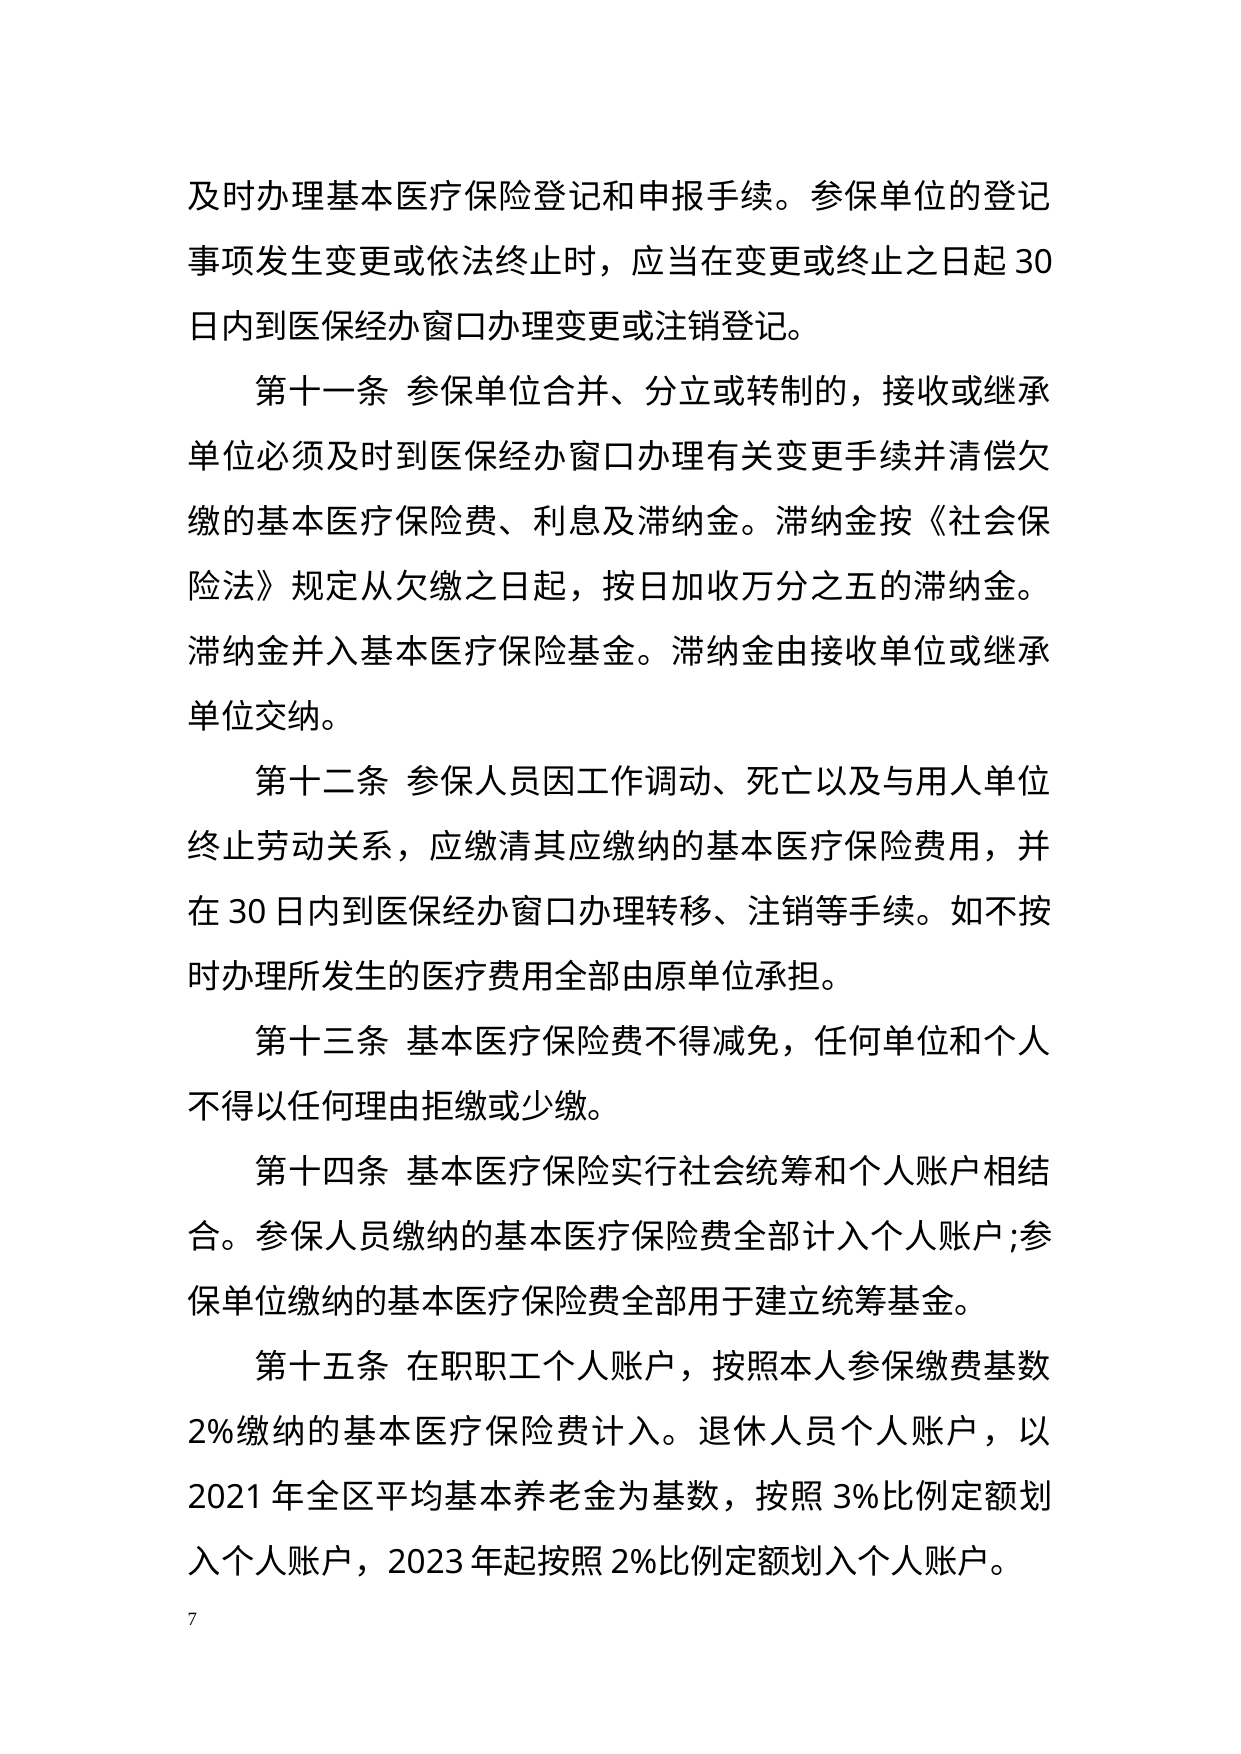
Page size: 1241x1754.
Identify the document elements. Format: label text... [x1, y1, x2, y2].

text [187, 162, 1053, 357]
text 第十一条 参保单位合并、分立或转制的，接收或继承单位必须及时到医保经办窗口办理有关变更手续并清偿欠缴的基本医疗保险费、利息及滞纳金。滞纳金按《社会保险法》规定从欠缴之日起，按日加收万分之五的滞纳金。滞纳金并入基本医疗保险基金。滞纳金由接收单位或继承单位交纳。 [187, 357, 1053, 747]
text 第十五条 在职职工个人账户，按照本人参保缴费基数2%缴纳的基本医疗保险费计入。退休人员个人账户，以2021年全区平均基本养老金为基数，按照3%比例定额划入个人账户，2023年起按照2%比例定额划入个人账户。 [187, 1332, 1053, 1592]
text 第十四条 基本医疗保险实行社会统筹和个人账户相结合。参保人员缴纳的基本医疗保险费全部计入个人账户;参保单位缴纳的基本医疗保险费全部用于建立统筹基金。 [187, 1137, 1053, 1332]
text 第十二条 参保人员因工作调动、死亡以及与用人单位终止劳动关系，应缴清其应缴纳的基本医疗保险费用，并在30日内到医保经办窗口办理转移、注销等手续。如不按时办理所发生的医疗费用全部由原单位承担。 [187, 747, 1053, 1007]
text 第十三条 基本医疗保险费不得减免，任何单位和个人不得以任何理由拒缴或少缴。 [187, 1007, 1053, 1137]
